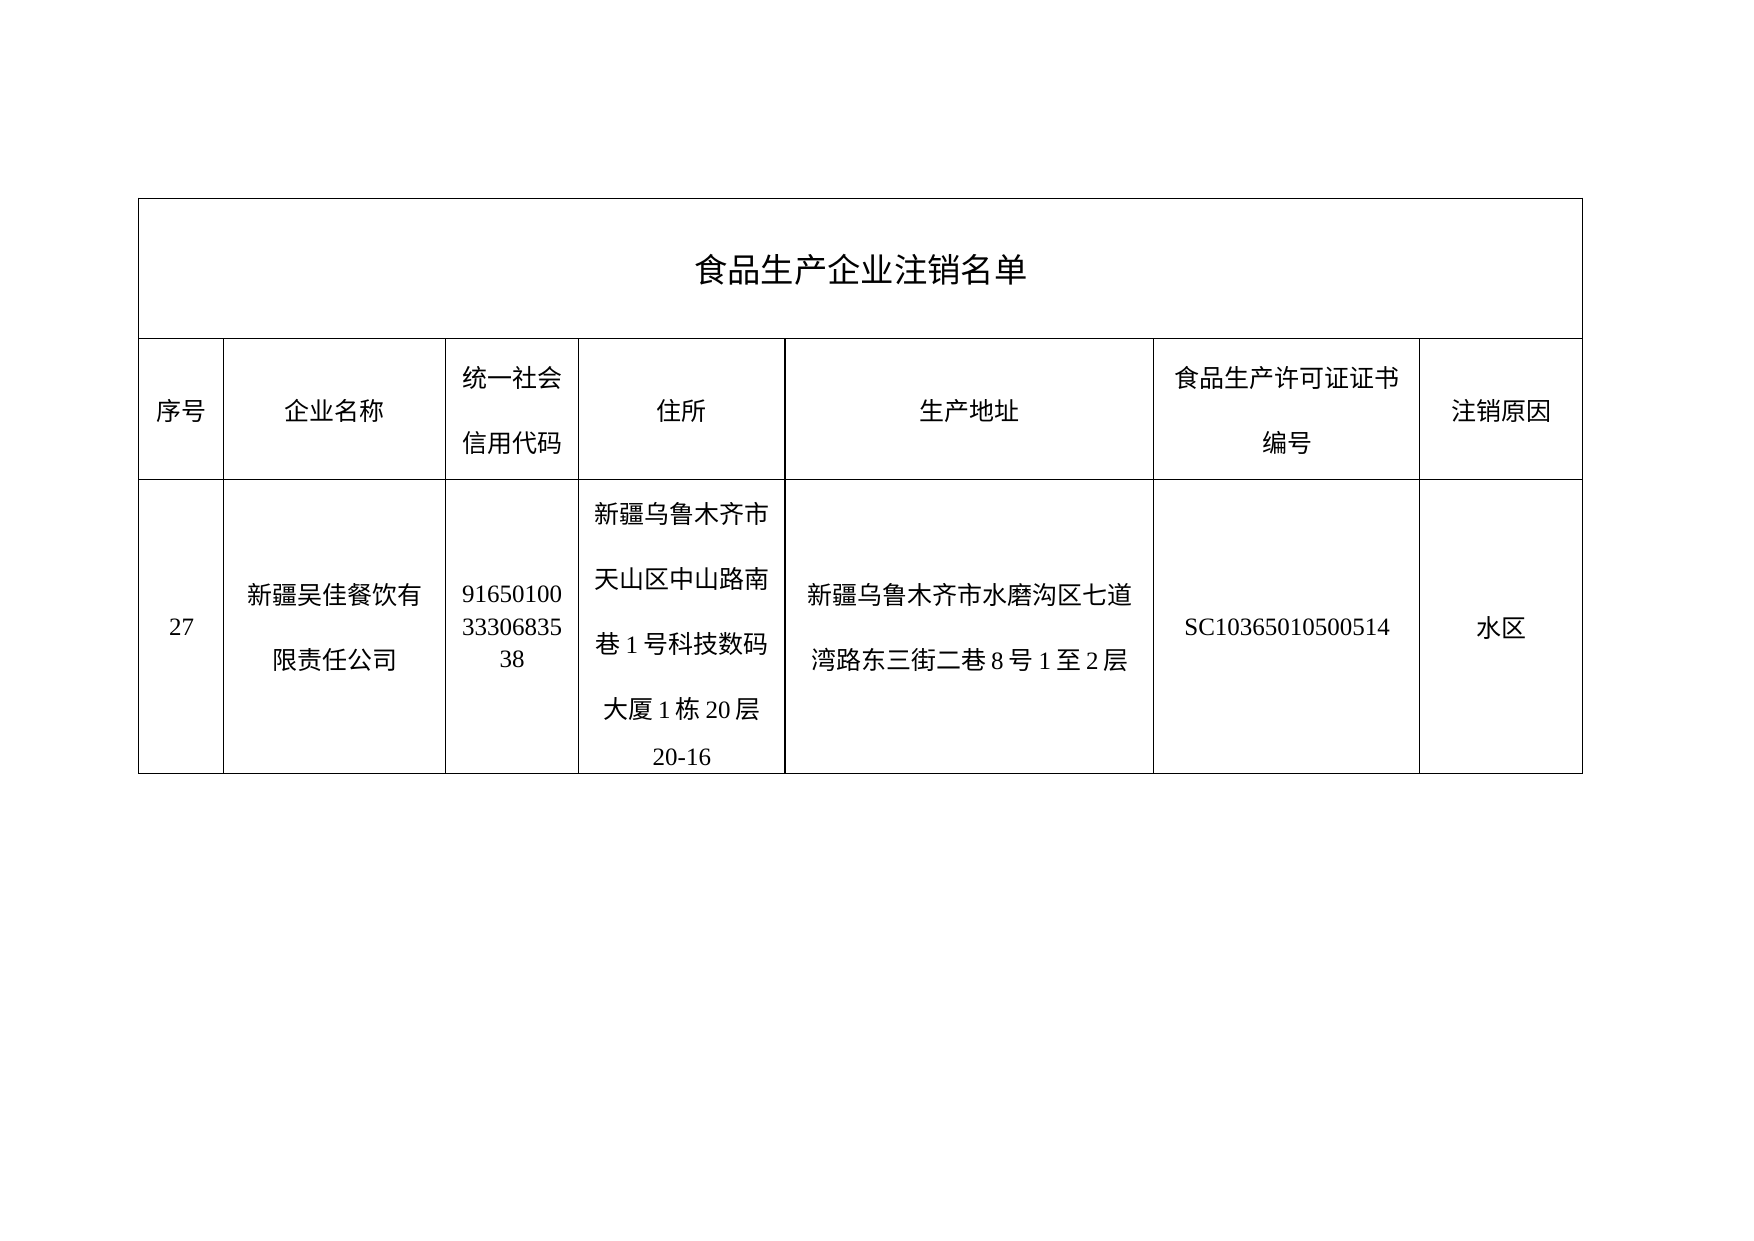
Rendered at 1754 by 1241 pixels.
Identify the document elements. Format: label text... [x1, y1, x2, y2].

table_cell 序号 [139, 339, 223, 479]
table_cell 统一社会信用代码 [446, 339, 578, 479]
table_cell 食品生产许可证证书编号 [1154, 339, 1419, 479]
table_cell 新疆乌鲁木齐市天山区中山路南巷1号科技数码大厦1栋20层20-16 [579, 480, 784, 772]
table_cell 27 [139, 480, 223, 772]
table_cell 生产地址 [786, 339, 1153, 479]
table_cell 企业名称 [224, 339, 445, 479]
table_cell SC10365010500514 [1154, 480, 1419, 772]
table_header 食品生产企业注销名单 [139, 199, 1582, 338]
table_cell 916501003330683538 [446, 480, 578, 772]
table_cell 水区 [1420, 480, 1582, 772]
table_cell 住所 [579, 339, 784, 479]
table_cell 注销原因 [1420, 339, 1582, 479]
table_cell 新疆吴佳餐饮有限责任公司 [224, 480, 445, 772]
table_cell 新疆乌鲁木齐市水磨沟区七道湾路东三街二巷8号1至2层 [786, 480, 1153, 772]
